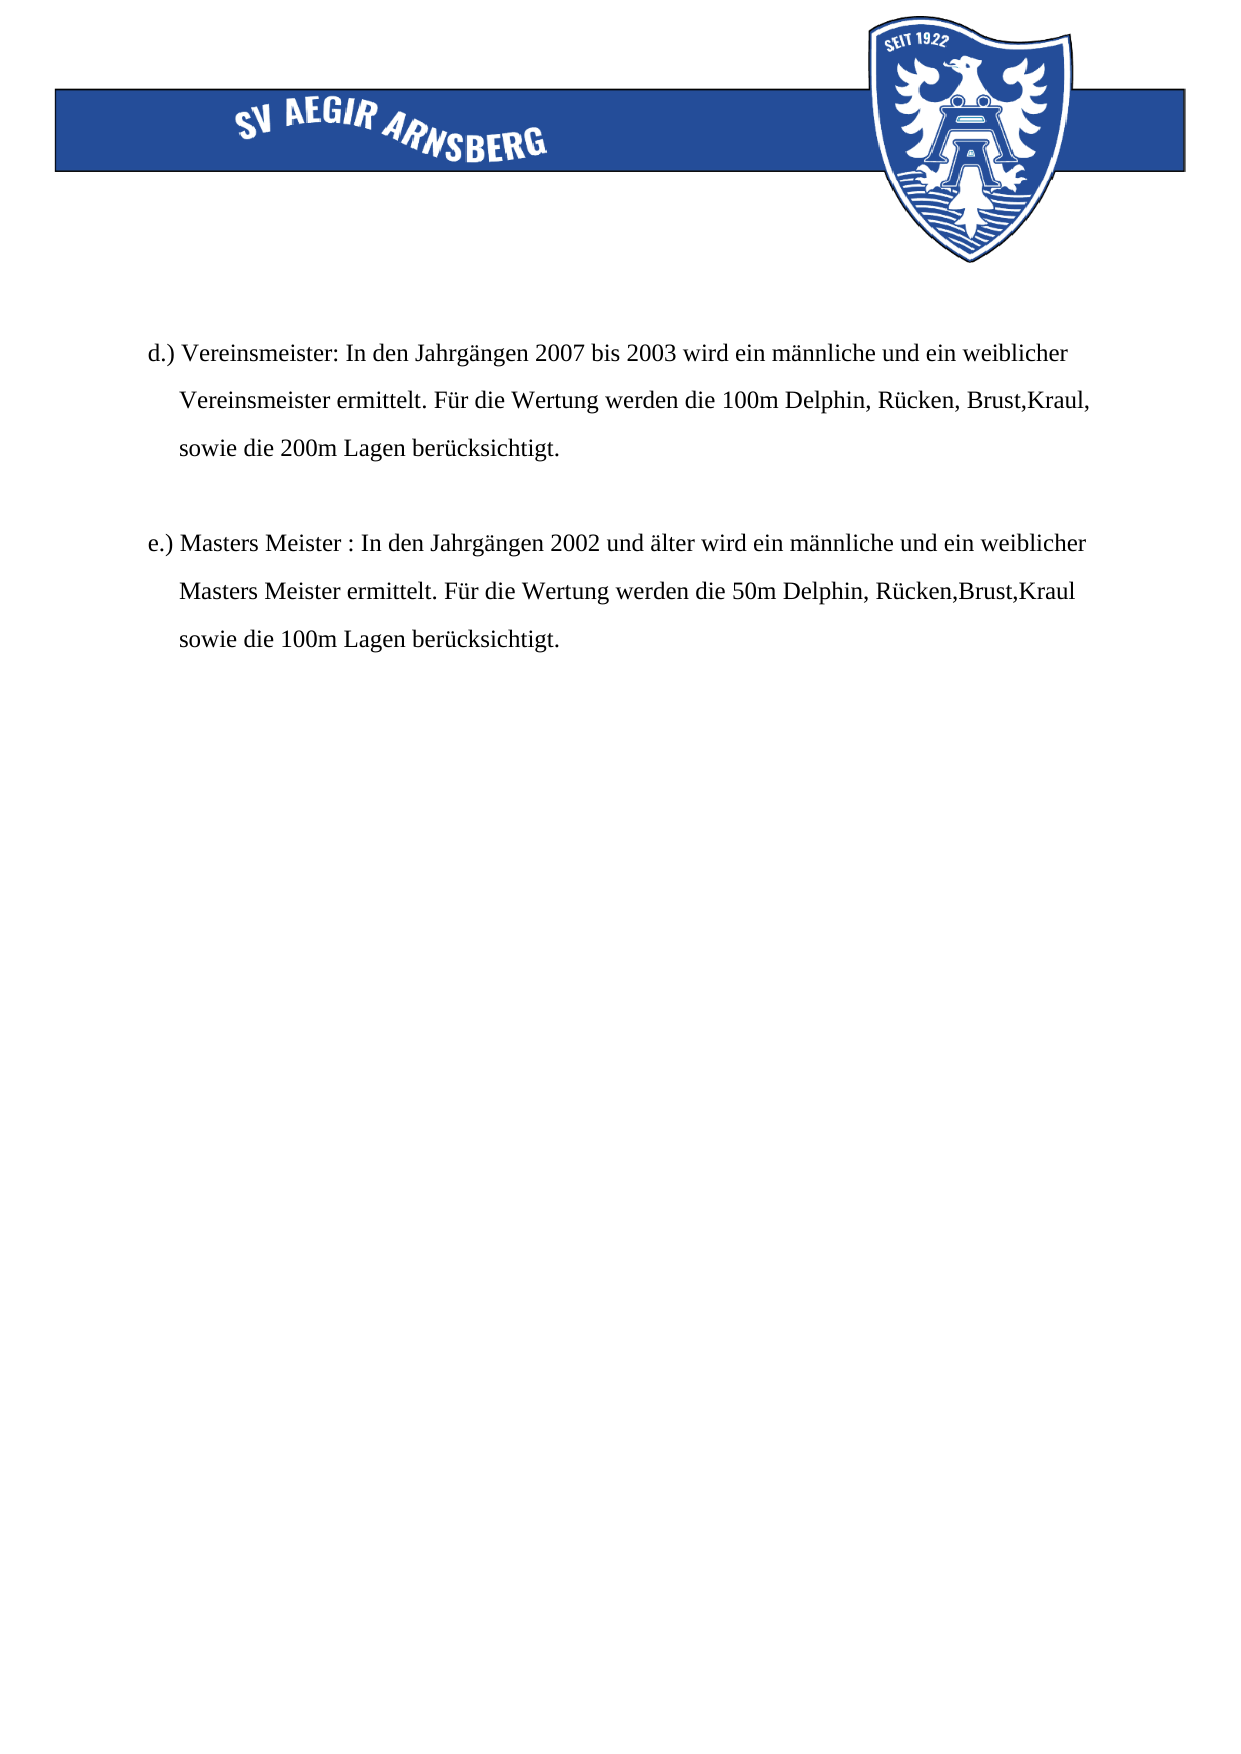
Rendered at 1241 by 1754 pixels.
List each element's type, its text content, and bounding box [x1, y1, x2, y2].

text d.) Vereinsmeister: In den Jahrgängen 2007 bis 2003 wird ein männliche und ein weiblicher [148, 338, 1093, 366]
text e.) Masters Meister : In den Jahrgängen 2002 und älter wird ein männliche und ein weiblicher [148, 528, 1093, 557]
text Masters Meister ermittelt. Für die Wertung werden die 50m Delphin, Rücken,Brust,Kraul [148, 576, 1093, 605]
text sowie die 100m Lagen berücksichtigt. [148, 624, 1093, 653]
text Vereinsmeister ermittelt. Für die Wertung werden die 100m Delphin, Rücken, Brust,Kraul, [148, 385, 1093, 414]
picture [54, 16, 1186, 263]
text sowie die 200m Lagen berücksichtigt. [148, 433, 1093, 462]
